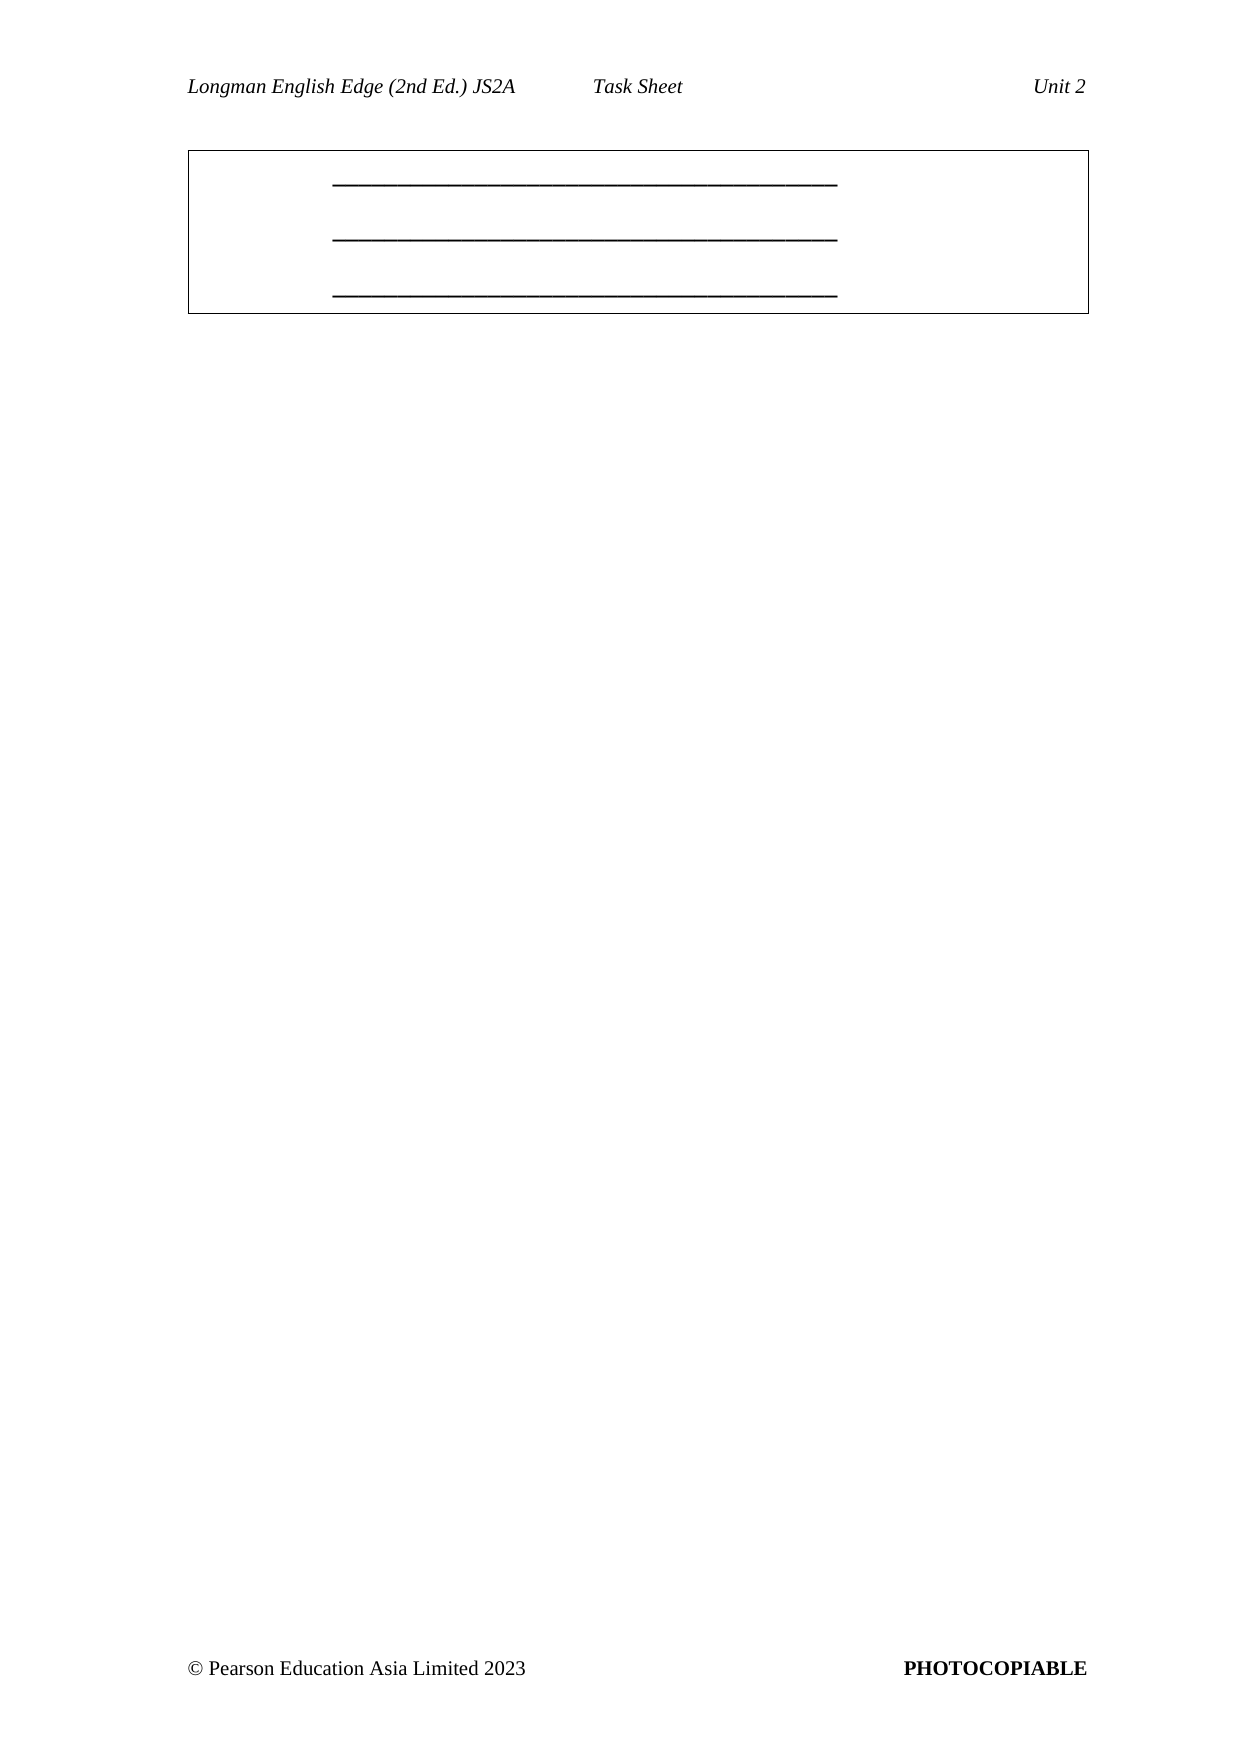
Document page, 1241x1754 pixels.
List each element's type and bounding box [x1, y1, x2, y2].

table_header [189, 151, 1088, 313]
